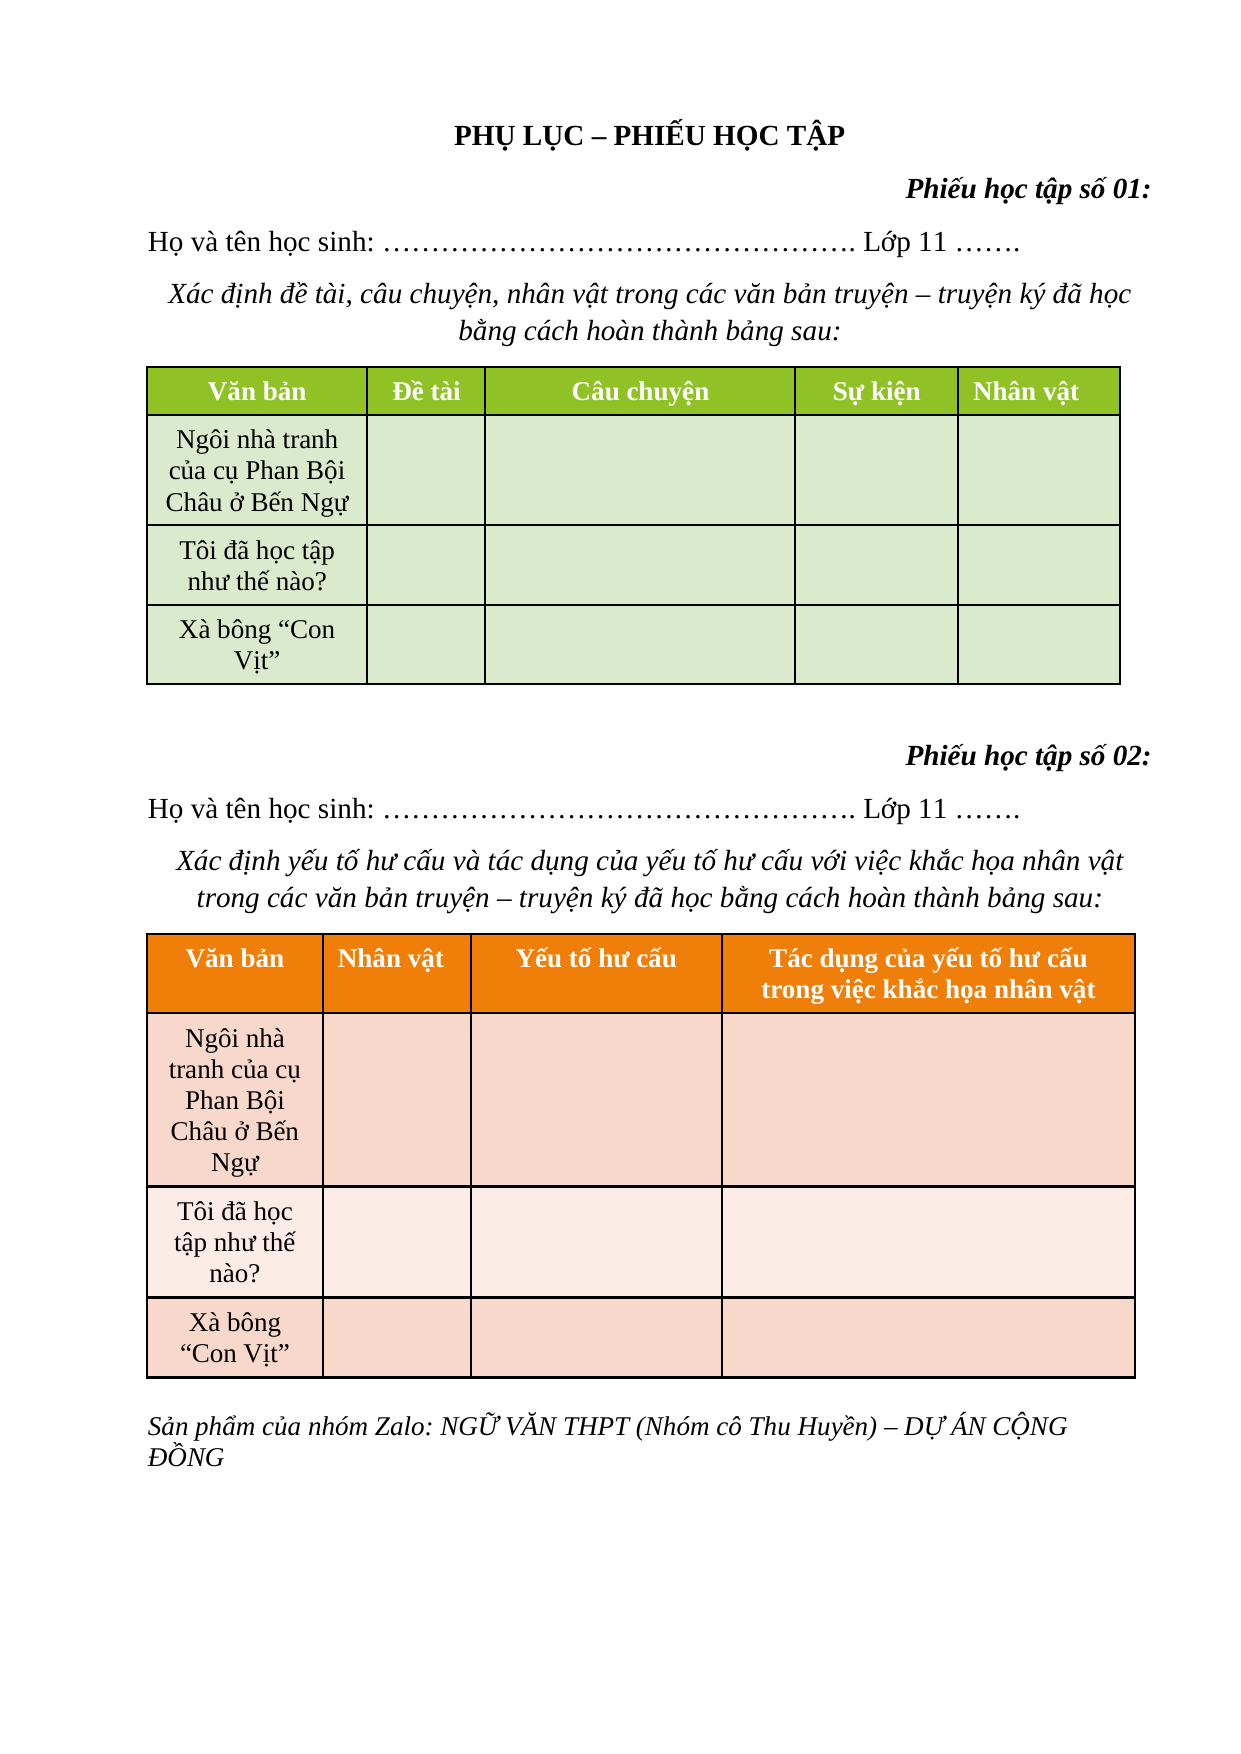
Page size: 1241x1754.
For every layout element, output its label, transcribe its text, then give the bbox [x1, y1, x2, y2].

table_cell Ngôi nhà tranh của cụ Phan Bội Châu ở Bến Ngự [148, 416, 366, 524]
table_cell [959, 526, 1119, 604]
table_header Văn bản [148, 935, 322, 1012]
table_cell [723, 1299, 1134, 1376]
table_cell [723, 1014, 1134, 1185]
table_cell Tôi đã học tập như thế nào? [148, 1188, 322, 1296]
table_header Nhân vật [959, 368, 1119, 414]
table_cell [796, 606, 957, 683]
table_cell [472, 1014, 721, 1185]
table_cell [324, 1014, 470, 1185]
table_cell [368, 416, 484, 524]
table_header Đề tài [368, 368, 484, 414]
table_cell [796, 416, 957, 524]
table_cell [723, 1188, 1134, 1296]
table_cell [324, 1188, 470, 1296]
text Sản phẩm của nhóm Zalo: NGỮ VĂN THPT (Nhóm cô Thu Huyền) – DỰ ÁN CỘNG ĐỒNG [148, 1410, 1152, 1472]
text Họ và tên học sinh: …………………………………………. Lớp 11 ……. [148, 791, 1152, 824]
text Họ và tên học sinh: …………………………………………. Lớp 11 ……. [148, 224, 1152, 257]
table_header Văn bản [148, 368, 366, 414]
table_header Câu chuyện [486, 368, 794, 414]
table_cell [796, 526, 957, 604]
table_cell Ngôi nhà tranh của cụ Phan Bội Châu ở Bến Ngự [148, 1014, 322, 1185]
table_cell Xà bông “Con Vịt” [148, 606, 366, 683]
table_header Yếu tố hư cấu [472, 935, 721, 1012]
table_cell [959, 606, 1119, 683]
table_header Tác dụng của yếu tố hư cấu trong việc khắc họa nhân vật [723, 935, 1134, 1012]
table_cell [959, 416, 1119, 524]
table_cell [472, 1188, 721, 1296]
text Xác định yếu tố hư cấu và tác dụng của yếu tố hư cấu với việc khắc họa nhân vật trong các văn bản truyện – truyện ký đã học bằng cách hoàn thành bảng sau: [148, 843, 1152, 913]
text PHỤ LỤC – PHIẾU HỌC TẬP [148, 118, 1152, 152]
table_cell [486, 606, 794, 683]
text Phiếu học tập số 01: [148, 171, 1152, 204]
table_cell [486, 416, 794, 524]
text Xác định đề tài, câu chuyện, nhân vật trong các văn bản truyện – truyện ký đã học bằng cách hoàn thành bảng sau: [148, 277, 1152, 346]
table_cell [486, 526, 794, 604]
table_cell [368, 606, 484, 683]
table_cell Xà bông “Con Vịt” [148, 1299, 322, 1376]
text Phiếu học tập số 02: [148, 738, 1152, 771]
table_cell [368, 526, 484, 604]
table_cell [324, 1299, 470, 1376]
table_header Nhân vật [324, 935, 470, 1012]
table_header Sự kiện [796, 368, 957, 414]
table_cell Tôi đã học tập như thế nào? [148, 526, 366, 604]
table_cell [472, 1299, 721, 1376]
